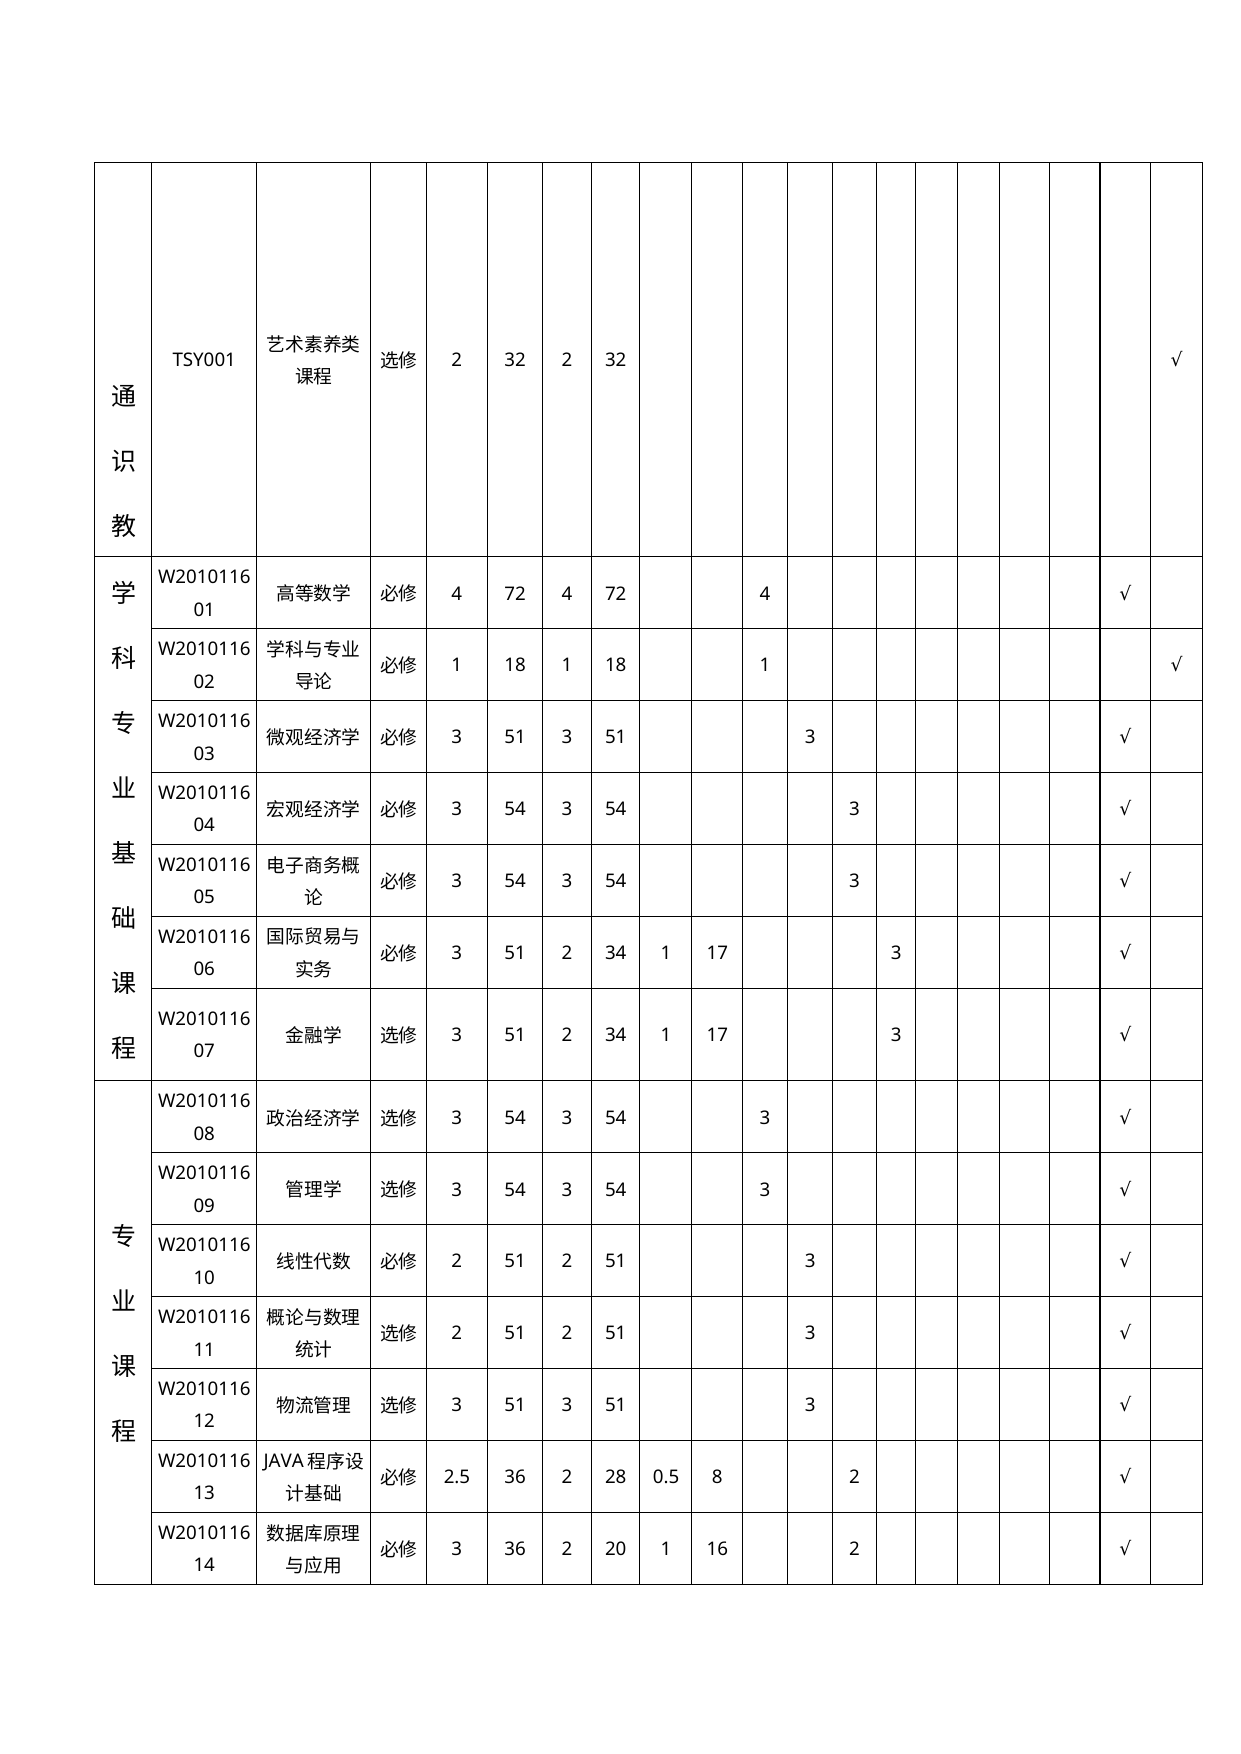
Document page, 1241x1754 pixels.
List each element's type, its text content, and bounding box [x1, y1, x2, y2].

table_cell 必修 [371, 701, 426, 772]
table_cell 物流管理 [257, 1369, 370, 1440]
table_cell [692, 773, 742, 844]
table_cell [958, 917, 999, 987]
table_cell 选修 [371, 1369, 426, 1440]
table_cell 54 [592, 845, 639, 916]
table_cell [1151, 1513, 1202, 1583]
table_cell [743, 1369, 787, 1440]
table_cell [916, 917, 957, 987]
table_cell [1000, 773, 1049, 844]
table_cell [1151, 1369, 1202, 1440]
table_cell 54 [488, 845, 542, 916]
table_cell [1000, 1369, 1049, 1440]
table_cell 51 [592, 1369, 639, 1440]
table_cell 必修 [371, 557, 426, 628]
table_cell [788, 557, 832, 628]
table_cell [1000, 917, 1049, 987]
table_cell W201011609 [152, 1153, 256, 1224]
table_cell [916, 989, 957, 1080]
table_cell 4 [543, 557, 591, 628]
table_cell 3 [788, 701, 832, 772]
table_cell [1151, 773, 1202, 844]
table_cell [640, 1153, 691, 1224]
table_cell 2 [543, 1225, 591, 1296]
table_cell 金融学 [257, 989, 370, 1080]
table_cell 1 [640, 1513, 691, 1583]
table_cell 2.5 [427, 1441, 487, 1512]
table_cell W201011613 [152, 1441, 256, 1512]
table_cell [692, 1369, 742, 1440]
table_cell [877, 1297, 915, 1368]
table_cell W201011604 [152, 773, 256, 844]
table_cell [692, 1153, 742, 1224]
table_cell [640, 1081, 691, 1152]
table_cell [1050, 989, 1099, 1080]
table_cell [1050, 1225, 1099, 1296]
table_cell 54 [592, 1153, 639, 1224]
table_cell [916, 1081, 957, 1152]
table_cell [958, 1153, 999, 1224]
table_cell 54 [488, 1153, 542, 1224]
table_cell [640, 629, 691, 700]
table_cell 3 [543, 1369, 591, 1440]
table_cell [877, 163, 915, 556]
table_cell [877, 1441, 915, 1512]
table_cell 3 [877, 917, 915, 987]
table_cell 国际贸易与实务 [257, 917, 370, 987]
table_cell W201011603 [152, 701, 256, 772]
table_cell 3 [427, 1369, 487, 1440]
table_cell [743, 163, 787, 556]
table_cell 51 [488, 1369, 542, 1440]
table_cell 选修 [371, 989, 426, 1080]
table_cell √ [1101, 1297, 1150, 1368]
table_cell [1050, 629, 1099, 700]
table_cell [833, 917, 876, 987]
table_cell √ [1151, 163, 1202, 556]
table_cell [692, 701, 742, 772]
table_cell √ [1151, 629, 1202, 700]
table_cell [1050, 917, 1099, 987]
table_cell [692, 1081, 742, 1152]
table_cell 4 [427, 557, 487, 628]
table_cell 2 [833, 1513, 876, 1583]
table_cell [1151, 1441, 1202, 1512]
table_cell W201011602 [152, 629, 256, 700]
table_cell 3 [788, 1225, 832, 1296]
table_cell [916, 1441, 957, 1512]
table_cell [1050, 701, 1099, 772]
table_cell [958, 701, 999, 772]
table_cell [833, 1153, 876, 1224]
table_cell √ [1101, 989, 1150, 1080]
table_cell 选修 [371, 1297, 426, 1368]
table_cell 3 [543, 1081, 591, 1152]
table_cell 学科与专业导论 [257, 629, 370, 700]
table_cell 51 [488, 1225, 542, 1296]
table_cell [692, 557, 742, 628]
table_cell 2 [543, 989, 591, 1080]
table_cell 72 [488, 557, 542, 628]
table_cell [958, 163, 999, 556]
table_cell 1 [640, 989, 691, 1080]
table_cell [877, 773, 915, 844]
table_cell 2 [427, 1225, 487, 1296]
table_cell [1050, 1513, 1099, 1583]
table_cell [958, 989, 999, 1080]
table_cell 3 [833, 773, 876, 844]
table_cell √ [1101, 557, 1150, 628]
table_cell [1000, 1513, 1049, 1583]
table_cell [1050, 1081, 1099, 1152]
table_cell [1000, 629, 1049, 700]
table_cell √ [1101, 1369, 1150, 1440]
table_cell 2 [543, 1513, 591, 1583]
table_cell √ [1101, 1081, 1150, 1152]
table_cell 1 [543, 629, 591, 700]
table_cell 3 [543, 701, 591, 772]
table_cell [640, 845, 691, 916]
table_cell √ [1101, 917, 1150, 987]
table_cell [640, 163, 691, 556]
table_cell [1050, 1297, 1099, 1368]
table_cell 54 [488, 773, 542, 844]
table_cell 3 [543, 845, 591, 916]
table_cell 选修 [371, 163, 426, 556]
table_cell √ [1101, 1153, 1150, 1224]
table_cell [1000, 1081, 1049, 1152]
table_cell W201011607 [152, 989, 256, 1080]
table_cell 学 科 专 业 基 础 课 程 [95, 557, 151, 1080]
table_cell [1000, 557, 1049, 628]
table_cell [833, 701, 876, 772]
table_cell [1000, 1441, 1049, 1512]
table_cell W201011610 [152, 1225, 256, 1296]
table_cell [958, 1369, 999, 1440]
table_cell W201011606 [152, 917, 256, 987]
table_cell [640, 557, 691, 628]
table_cell 2 [543, 1297, 591, 1368]
table_cell [1000, 845, 1049, 916]
table_cell [958, 845, 999, 916]
table_cell [877, 1225, 915, 1296]
table_cell 微观经济学 [257, 701, 370, 772]
table_cell W201011608 [152, 1081, 256, 1152]
table_cell W201011601 [152, 557, 256, 628]
table_cell 28 [592, 1441, 639, 1512]
table_cell 18 [592, 629, 639, 700]
table_cell [833, 1081, 876, 1152]
table_cell [743, 1225, 787, 1296]
table_cell 51 [592, 701, 639, 772]
table_cell 政治经济学 [257, 1081, 370, 1152]
table_cell [877, 845, 915, 916]
table_cell [958, 1225, 999, 1296]
table_cell 3 [427, 701, 487, 772]
table_cell [916, 629, 957, 700]
table_cell [640, 773, 691, 844]
table_cell [958, 1513, 999, 1583]
table_cell 51 [488, 1297, 542, 1368]
table_cell [916, 1153, 957, 1224]
table_cell [916, 557, 957, 628]
table_cell [788, 1081, 832, 1152]
table_cell [1151, 989, 1202, 1080]
table_cell [958, 629, 999, 700]
table_cell √ [1101, 845, 1150, 916]
table_cell 3 [543, 1153, 591, 1224]
table_cell 必修 [371, 845, 426, 916]
table_cell 3 [833, 845, 876, 916]
table_cell 必修 [371, 1513, 426, 1583]
table_cell 3 [743, 1081, 787, 1152]
table_cell 3 [788, 1297, 832, 1368]
table_cell [788, 1513, 832, 1583]
table_cell [833, 629, 876, 700]
table_cell [1050, 1441, 1099, 1512]
table_cell [1101, 163, 1150, 556]
table_cell 2 [543, 1441, 591, 1512]
table_cell 选修 [371, 1153, 426, 1224]
table_cell 线性代数 [257, 1225, 370, 1296]
table_cell 2 [427, 1297, 487, 1368]
table_cell 54 [592, 773, 639, 844]
table_cell 36 [488, 1513, 542, 1583]
table_cell [1151, 845, 1202, 916]
table_cell [877, 1153, 915, 1224]
table_cell [640, 1369, 691, 1440]
table_cell W201011614 [152, 1513, 256, 1583]
table_cell [958, 1081, 999, 1152]
table_cell W201011605 [152, 845, 256, 916]
table_cell [692, 163, 742, 556]
table_cell 3 [743, 1153, 787, 1224]
table_cell 17 [692, 917, 742, 987]
table_cell 必修 [371, 917, 426, 987]
table_cell 3 [427, 773, 487, 844]
table_cell 32 [488, 163, 542, 556]
table_cell [1151, 917, 1202, 987]
table_cell [833, 1369, 876, 1440]
table_cell [916, 845, 957, 916]
table_cell [788, 917, 832, 987]
table_cell [692, 629, 742, 700]
table_cell [1050, 163, 1099, 556]
table_cell [916, 701, 957, 772]
table_cell 51 [592, 1297, 639, 1368]
table_cell [743, 989, 787, 1080]
table_cell [1050, 845, 1099, 916]
table_cell 必修 [371, 1225, 426, 1296]
table_cell [788, 163, 832, 556]
table_cell 34 [592, 917, 639, 987]
table_cell [1151, 1225, 1202, 1296]
table_cell √ [1101, 1513, 1150, 1583]
table_cell [916, 1369, 957, 1440]
table_cell JAVA程序设计基础 [257, 1441, 370, 1512]
table_cell 17 [692, 989, 742, 1080]
table_cell [958, 1297, 999, 1368]
table_cell [958, 557, 999, 628]
table_cell 管理学 [257, 1153, 370, 1224]
table_cell [743, 1441, 787, 1512]
table_cell 3 [788, 1369, 832, 1440]
table_cell 36 [488, 1441, 542, 1512]
table_cell [877, 701, 915, 772]
table_cell 高等数学 [257, 557, 370, 628]
table_cell 3 [427, 989, 487, 1080]
table_cell 数据库原理与应用 [257, 1513, 370, 1583]
table_cell [1151, 557, 1202, 628]
table_cell 72 [592, 557, 639, 628]
table_cell 2 [543, 917, 591, 987]
table_cell [743, 1513, 787, 1583]
table_cell √ [1101, 1441, 1150, 1512]
table_cell [1050, 557, 1099, 628]
table_cell [1000, 989, 1049, 1080]
table_cell [1101, 629, 1150, 700]
table_cell [1050, 773, 1099, 844]
table_cell [833, 989, 876, 1080]
table_cell [877, 557, 915, 628]
table_cell 51 [488, 989, 542, 1080]
table_cell [692, 1297, 742, 1368]
table_cell W201011612 [152, 1369, 256, 1440]
table_cell [1000, 163, 1049, 556]
table_cell [788, 1153, 832, 1224]
table_cell √ [1101, 701, 1150, 772]
table_cell [1050, 1369, 1099, 1440]
table_cell 34 [592, 989, 639, 1080]
table_cell √ [1101, 773, 1150, 844]
table_cell [640, 1297, 691, 1368]
table_cell 电子商务概论 [257, 845, 370, 916]
table_cell [916, 1225, 957, 1296]
table_cell [1000, 701, 1049, 772]
table_cell [877, 1513, 915, 1583]
table_cell 8 [692, 1441, 742, 1512]
table_cell 1 [743, 629, 787, 700]
table_cell 51 [592, 1225, 639, 1296]
table_cell 必修 [371, 773, 426, 844]
table_cell [743, 845, 787, 916]
table_cell 2 [543, 163, 591, 556]
table_cell [788, 989, 832, 1080]
table_cell [916, 1297, 957, 1368]
table_cell 选修 [371, 1081, 426, 1152]
table_cell 2 [833, 1441, 876, 1512]
table_cell [788, 773, 832, 844]
table_cell [877, 1369, 915, 1440]
table_cell 4 [743, 557, 787, 628]
table_cell 1 [427, 629, 487, 700]
table_cell [1050, 1153, 1099, 1224]
table_cell 3 [427, 917, 487, 987]
table_cell 3 [427, 1081, 487, 1152]
table_cell 51 [488, 701, 542, 772]
table_cell [958, 1441, 999, 1512]
table_cell 3 [877, 989, 915, 1080]
table_cell 3 [427, 845, 487, 916]
table_cell 2 [427, 163, 487, 556]
table_cell 必修 [371, 1441, 426, 1512]
table_cell 艺术素养类课程 [257, 163, 370, 556]
table_cell [1000, 1153, 1049, 1224]
table_cell [640, 701, 691, 772]
table_cell [788, 845, 832, 916]
table_cell [958, 773, 999, 844]
table_cell 1 [640, 917, 691, 987]
table_cell [1151, 1297, 1202, 1368]
table_cell 3 [427, 1153, 487, 1224]
table_cell [1151, 701, 1202, 772]
table_cell 54 [592, 1081, 639, 1152]
table_cell [788, 1441, 832, 1512]
table_cell 32 [592, 163, 639, 556]
table_cell 0.5 [640, 1441, 691, 1512]
table_cell [788, 629, 832, 700]
table_cell [833, 1225, 876, 1296]
table_cell [916, 1513, 957, 1583]
table_cell 18 [488, 629, 542, 700]
table_cell 必修 [371, 629, 426, 700]
table_cell [833, 557, 876, 628]
table_cell 宏观经济学 [257, 773, 370, 844]
table_cell [833, 1297, 876, 1368]
table_cell 3 [543, 773, 591, 844]
table_cell [743, 773, 787, 844]
table_cell 16 [692, 1513, 742, 1583]
table_cell [877, 1081, 915, 1152]
table_cell 专 业 课 程 [95, 1081, 151, 1583]
table_cell [692, 845, 742, 916]
table_cell 20 [592, 1513, 639, 1583]
table_cell [743, 1297, 787, 1368]
table_cell [743, 917, 787, 987]
table_cell 概论与数理统计 [257, 1297, 370, 1368]
table_cell [1151, 1153, 1202, 1224]
table_cell 3 [427, 1513, 487, 1583]
table_cell [916, 773, 957, 844]
table_cell [1000, 1297, 1049, 1368]
table_cell [916, 163, 957, 556]
table_cell W201011611 [152, 1297, 256, 1368]
table_cell [1000, 1225, 1049, 1296]
table_cell [743, 701, 787, 772]
table_cell [1151, 1081, 1202, 1152]
table_cell [640, 1225, 691, 1296]
table_cell [692, 1225, 742, 1296]
table_cell [877, 629, 915, 700]
table_cell 54 [488, 1081, 542, 1152]
table_cell [833, 163, 876, 556]
table_cell 51 [488, 917, 542, 987]
table_cell √ [1101, 1225, 1150, 1296]
table_cell TSY001 [152, 163, 256, 556]
